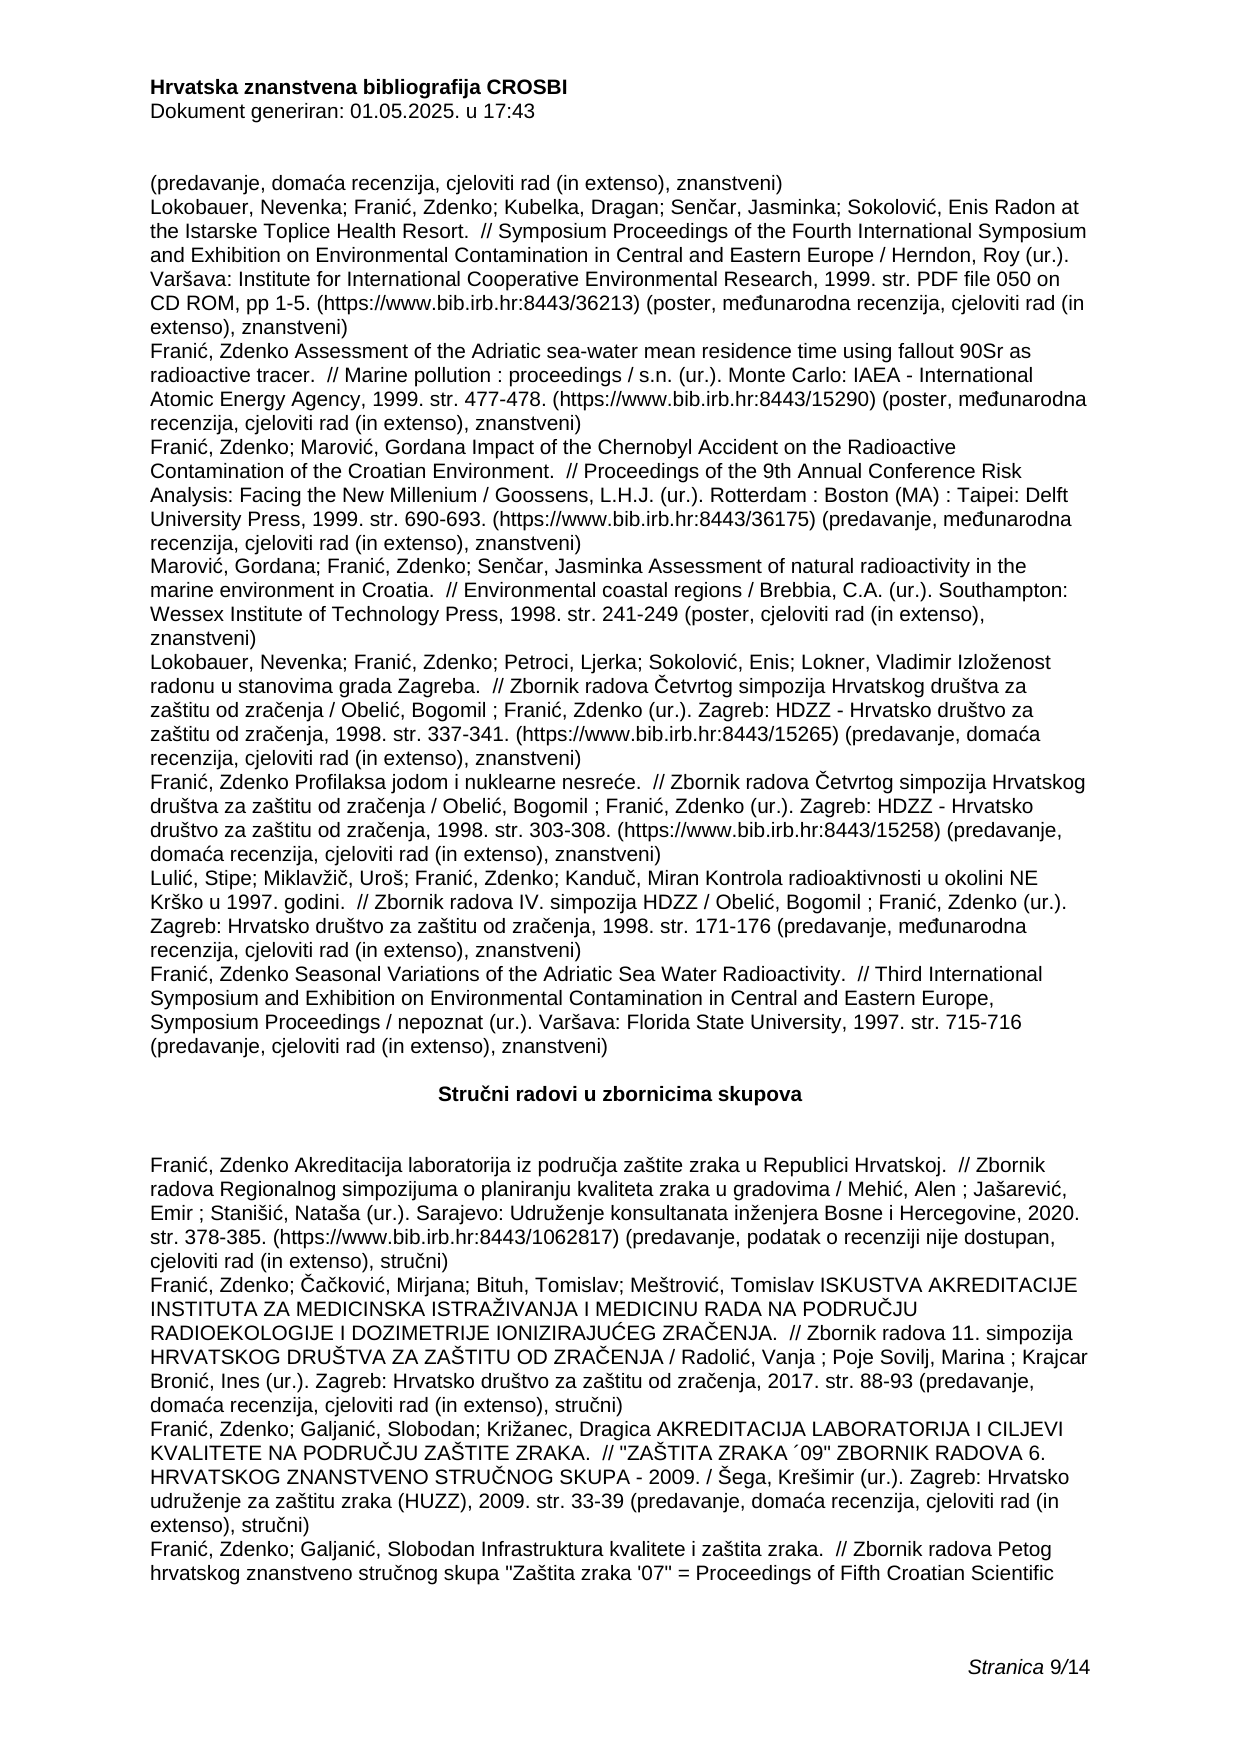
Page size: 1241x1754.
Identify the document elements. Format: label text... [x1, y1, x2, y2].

text Lokobauer, Nevenka; Franić, Zdenko; Kubelka, Dragan; Senčar, Jasminka; Sokolović, Enis [150, 195, 1090, 339]
text Franić, Zdenko; Marović, Gordana [150, 434, 1090, 554]
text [150, 1537, 1090, 1584]
text Franić, Zdenko [150, 339, 1090, 434]
text Lokobauer, Nevenka; Franić, Zdenko; Petroci, Ljerka; Sokolović, Enis; Lokner, Vladimir [150, 650, 1090, 770]
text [150, 171, 1090, 195]
text Marović, Gordana; Franić, Zdenko; Senčar, Jasminka [150, 554, 1090, 650]
text Franić, Zdenko [150, 770, 1090, 866]
subtitle Stručni radovi u zbornicima skupova [150, 1081, 1090, 1105]
text Franić, Zdenko [150, 1153, 1090, 1273]
text Franić, Zdenko [150, 962, 1090, 1057]
text Franić, Zdenko; Galjanić, Slobodan; Križanec, Dragica [150, 1417, 1090, 1537]
text Lulić, Stipe; Miklavžič, Uroš; Franić, Zdenko; Kanduč, Miran [150, 866, 1090, 962]
text Franić, Zdenko; Čačković, Mirjana; Bituh, Tomislav; Meštrović, Tomislav [150, 1273, 1090, 1417]
